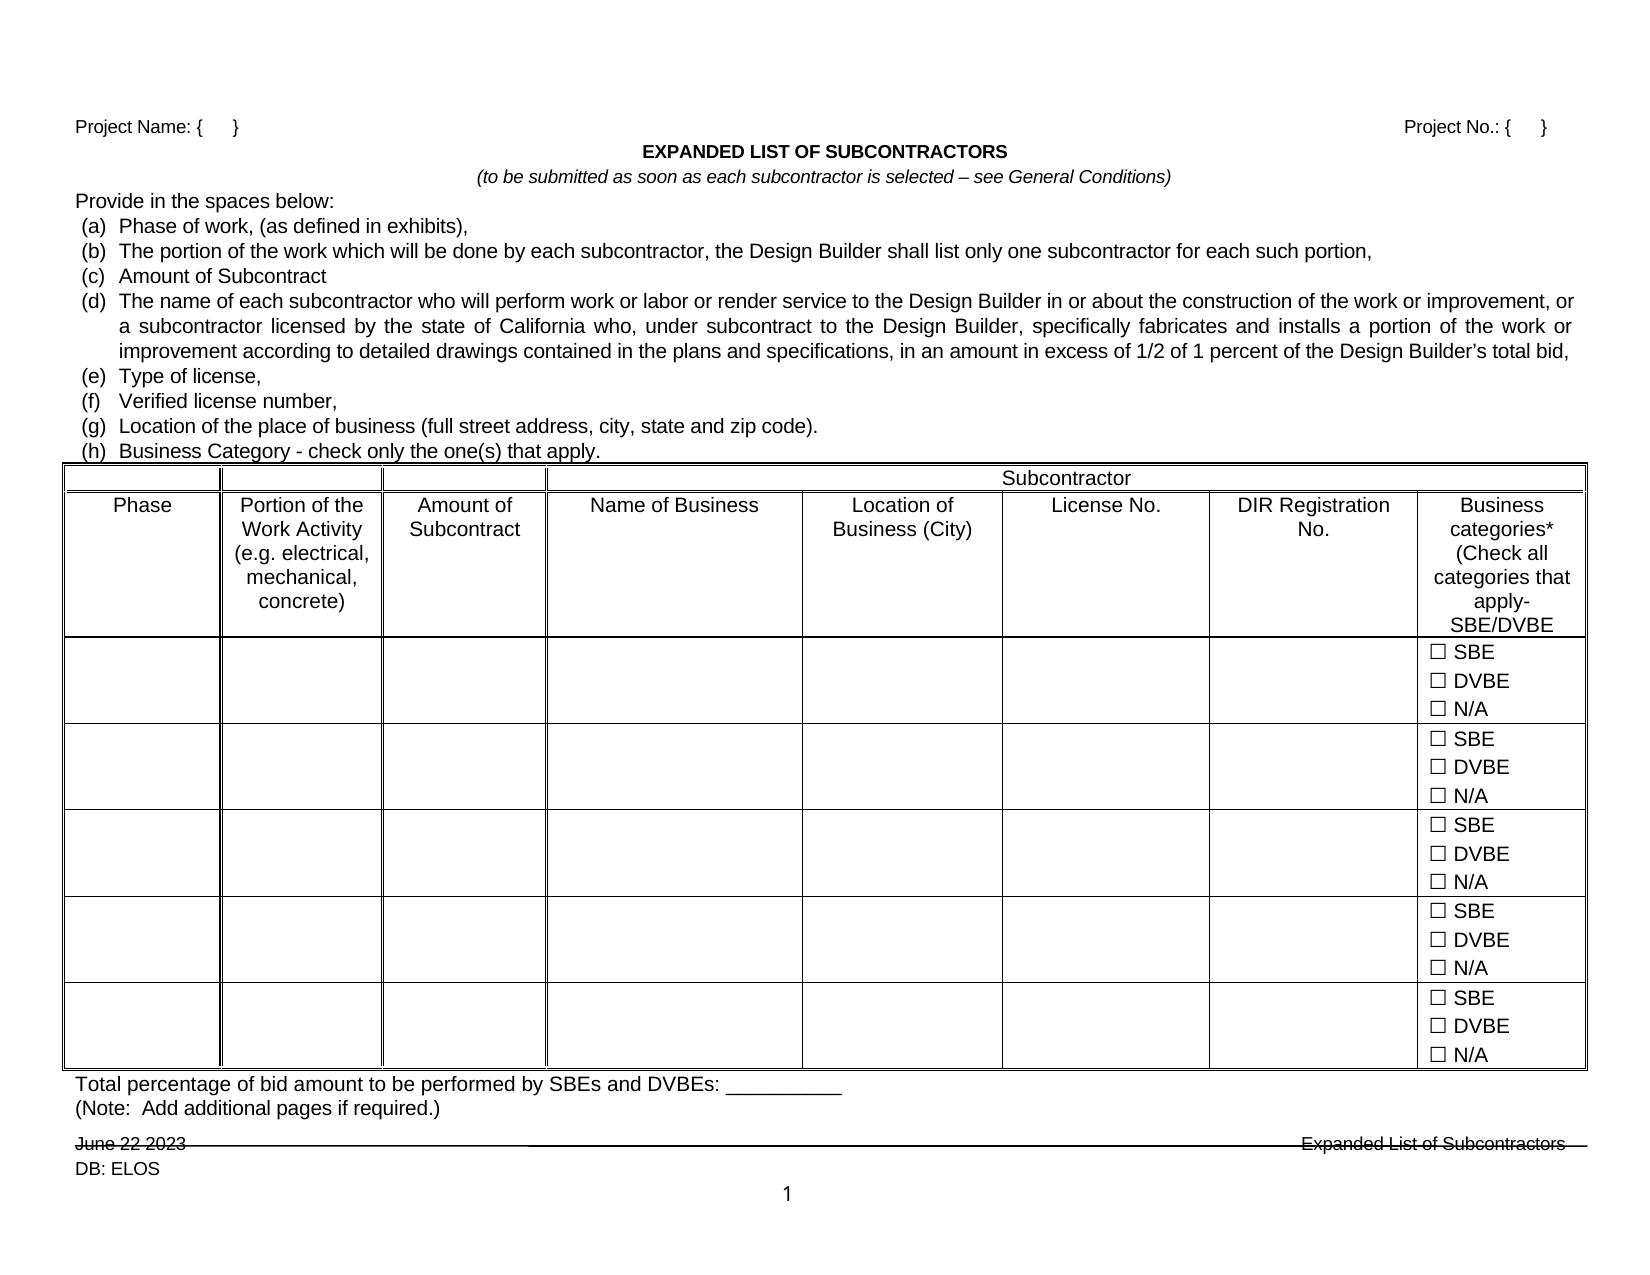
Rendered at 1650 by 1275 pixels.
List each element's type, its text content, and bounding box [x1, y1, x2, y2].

table_cell Business categories* (Check all categories that apply- SBE/DVBE [1418, 490, 1585, 636]
list Phase of work, (as defined in exhibits), [81, 212, 1575, 237]
table_header Subcontractor [547, 466, 1585, 489]
text Total percentage of bid amount to be performed by SBEs and DVBEs: __________ [75, 1071, 1575, 1095]
table_cell [548, 638, 802, 723]
table_cell [223, 724, 381, 809]
table_cell SBE DVBE N/A [1418, 724, 1585, 809]
table_cell Name of Business [548, 493, 802, 636]
table_cell [65, 638, 219, 723]
table_cell [1003, 983, 1209, 1068]
table_cell [1210, 810, 1417, 896]
table_header [221, 466, 382, 489]
table_cell [384, 897, 545, 982]
table_cell [223, 897, 381, 982]
table_cell SBE DVBE N/A [1418, 810, 1585, 896]
text (Note: Add additional pages if required.) [75, 1095, 1575, 1119]
table_cell [1210, 897, 1417, 982]
table_cell [1003, 897, 1209, 982]
table_cell [384, 724, 545, 809]
table_cell [65, 897, 219, 982]
table_cell [65, 983, 221, 1068]
text EXPANDED LIST OF SUBCONTRACTORS [75, 137, 1575, 162]
table_cell [65, 810, 219, 896]
table_cell [223, 638, 381, 723]
table_cell [547, 983, 802, 1068]
text (to be submitted as soon as each subcontractor is selected – see General Conditions) [75, 162, 1575, 187]
list Business Category - check only the one(s) that apply. [81, 437, 1575, 462]
table_cell SBE DVBE N/A [1418, 983, 1585, 1068]
table_cell [1003, 724, 1209, 809]
list Verified license number, [81, 387, 1575, 412]
table_cell License No. [1003, 493, 1209, 636]
table_cell [383, 983, 547, 1068]
table_cell [1003, 810, 1209, 896]
list The portion of the work which will be done by each subcontractor, the Design Builder shall list only one subcontractor for each such portion, [81, 237, 1575, 262]
table_cell [384, 810, 545, 896]
table_cell [548, 810, 802, 896]
table_header [65, 466, 221, 489]
table_cell [221, 983, 382, 1068]
table_cell [1210, 983, 1417, 1068]
text Provide in the spaces below: [75, 187, 1575, 212]
table_cell [803, 638, 1002, 723]
table_cell Location of Business (City) [803, 493, 1002, 636]
list Location of the place of business (full street address, city, state and zip code). [81, 412, 1575, 437]
table_cell [803, 897, 1002, 982]
table_cell Amount of Subcontract [384, 493, 545, 636]
list Type of license, [81, 362, 1575, 387]
table_cell [384, 638, 545, 723]
table_cell [803, 983, 1002, 1068]
table_cell [65, 724, 219, 809]
table_cell SBE DVBE N/A [1418, 897, 1585, 982]
table_cell Phase [65, 490, 220, 636]
table_cell [803, 810, 1002, 896]
table_cell [803, 724, 1002, 809]
list The name of each subcontractor who will perform work or labor or render service to the Design Builder in or about the construction of the work or improvement, or a subcontractor licensed by the state of California who, under subcontract to the Design Builder, specifically fabricates and installs a portion of the work or improvement according to detailed drawings contained in the plans and specifications, in an amount in excess of 1/2 of 1 percent of the Design Builder’s total bid, [81, 287, 1575, 362]
table_header [383, 464, 547, 489]
table_cell Portion of the Work Activity (e.g. electrical, mechanical, concrete) [223, 493, 381, 636]
table_cell [223, 810, 381, 896]
table_cell [548, 724, 802, 809]
table_cell [1210, 724, 1417, 809]
table_cell [1210, 638, 1417, 723]
list Amount of Subcontract [81, 262, 1575, 287]
table_cell [548, 897, 802, 982]
table_cell SBE DVBE N/A [1418, 638, 1585, 723]
table_cell DIR Registration No. [1210, 493, 1417, 636]
table_cell [1003, 638, 1209, 723]
